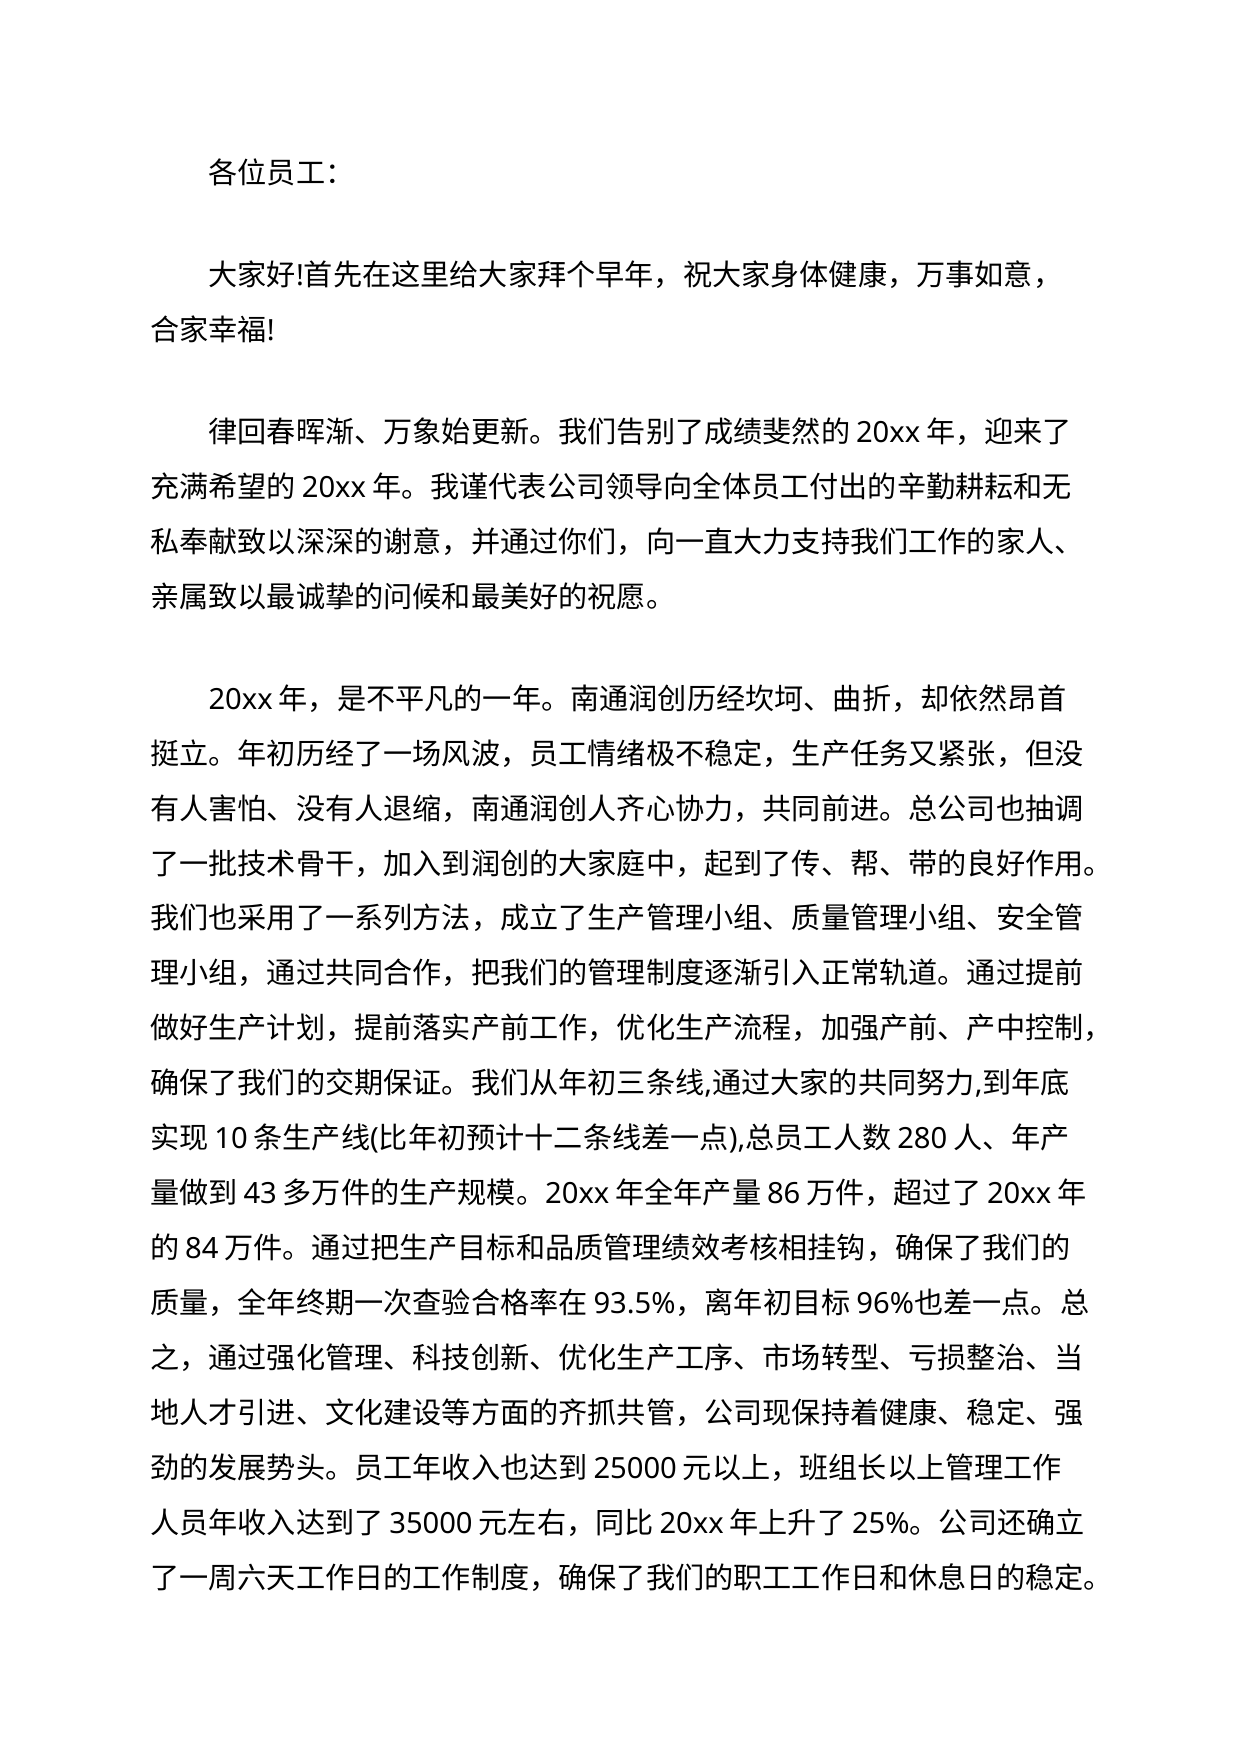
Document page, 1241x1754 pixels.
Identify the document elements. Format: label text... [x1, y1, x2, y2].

text 大家好!首先在这里给大家拜个早年，祝大家身体健康，万事如意，合家幸福! [150, 252, 1090, 349]
text 律回春晖渐、万象始更新。我们告别了成绩斐然的20xx年，迎来了充满希望的20xx年。我谨代表公司领导向全体员工付出的辛勤耕耘和无私奉献致以深深的谢意，并通过你们，向一直大力支持我们工作的家人、亲属致以最诚挚的问候和最美好的祝愿。 [150, 409, 1090, 616]
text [150, 675, 1090, 1597]
text 各位员工： [150, 150, 1090, 192]
